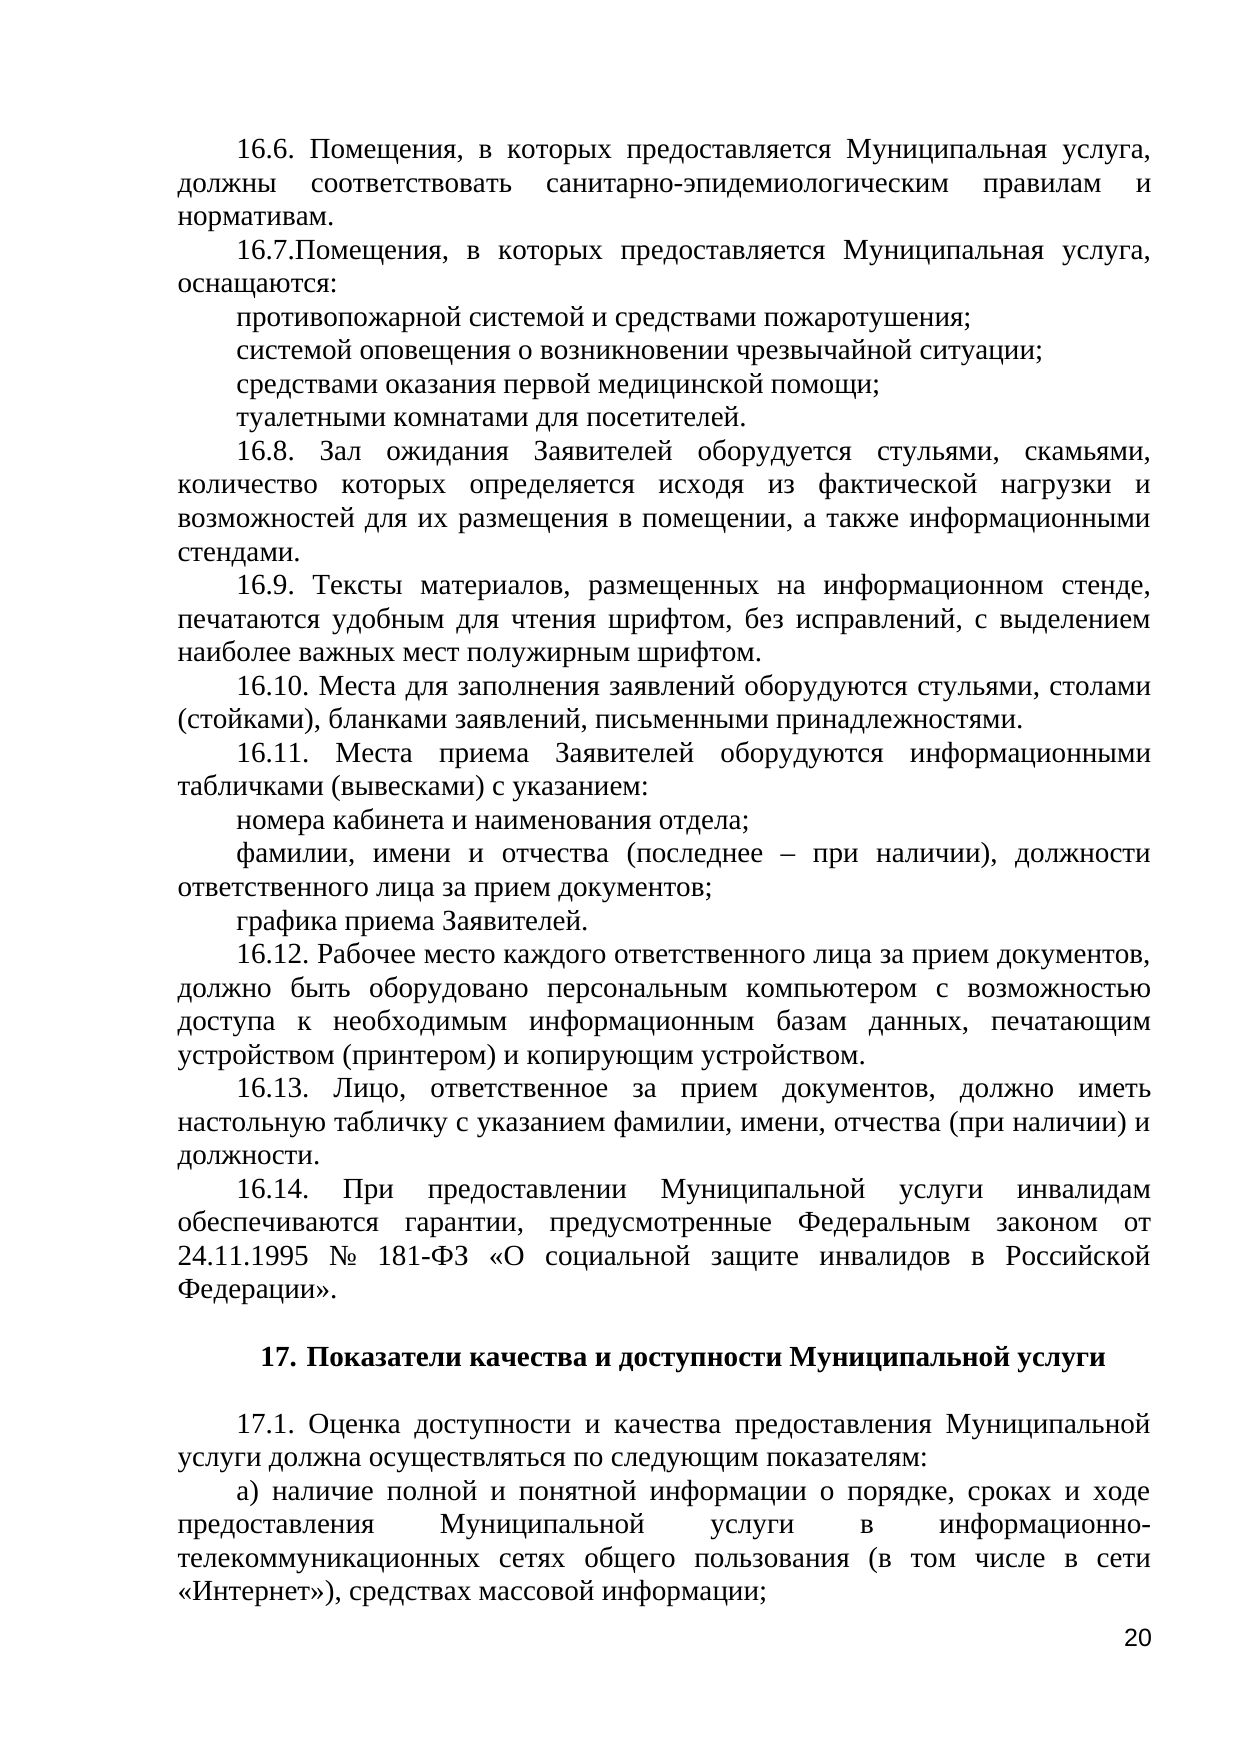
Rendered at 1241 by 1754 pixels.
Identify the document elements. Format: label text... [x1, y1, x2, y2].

text графика приема Заявителей. [177, 903, 1152, 936]
text 16.10. Места для заполнения заявлений оборудуются стульями, столами (стойками), бланками заявлений, письменными принадлежностями. [177, 668, 1152, 735]
text 16.7.Помещения, в которых предоставляется Муниципальная услуга, оснащаются: [177, 232, 1152, 299]
text 17.1. Оценка доступности и качества предоставления Муниципальной услуги должна осуществляться по следующим показателям: [177, 1406, 1152, 1473]
text 16.12. Рабочее место каждого ответственного лица за прием документов, должно быть оборудовано персональным компьютером с возможностью доступа к необходимым информационным базам данных, печатающим устройством (принтером) и копирующим устройством. [177, 936, 1152, 1070]
text номера кабинета и наименования отдела; [177, 802, 1152, 836]
text 16.11. Места приема Заявителей оборудуются информационными табличками (вывесками) с указанием: [177, 735, 1152, 802]
text 16.6. Помещения, в которых предоставляется Муниципальная услуга, должны соответствовать санитарно-эпидемиологическим правилам и нормативам. [177, 131, 1152, 232]
text 16.9. Тексты материалов, размещенных на информационном стенде, печатаются удобным для чтения шрифтом, без исправлений, с выделением наиболее важных мест полужирным шрифтом. [177, 567, 1152, 668]
text фамилии, имени и отчества (последнее – при наличии), должности ответственного лица за прием документов; [177, 836, 1152, 903]
text 16.13. Лицо, ответственное за прием документов, должно иметь настольную табличку с указанием фамилии, имени, отчества (при наличии) и должности. [177, 1070, 1152, 1171]
text 16.14. При предоставлении Муниципальной услуги инвалидам обеспечиваются гарантии, предусмотренные Федеральным законом от 24.11.1995 № 181-ФЗ «О социальной защите инвалидов в Российской Федерации». [177, 1171, 1152, 1305]
text 16.8. Зал ожидания Заявителей оборудуется стульями, скамьями, количество которых определяется исходя из фактической нагрузки и возможностей для их размещения в помещении, а также информационными стендами. [177, 433, 1152, 567]
text противопожарной системой и средствами пожаротушения; [177, 299, 1152, 332]
text а) наличие полной и понятной информации о порядке, сроках и ходе предоставления Муниципальной услуги в информационно-телекоммуникационных сетях общего пользования (в том числе в сети «Интернет»), средствах массовой информации; [177, 1473, 1152, 1607]
text системой оповещения о возникновении чрезвычайной ситуации; [177, 332, 1152, 366]
text туалетными комнатами для посетителей. [177, 399, 1152, 433]
list Показатели качества и доступности Муниципальной услуги [215, 1339, 1152, 1372]
text средствами оказания первой медицинской помощи; [177, 366, 1152, 399]
